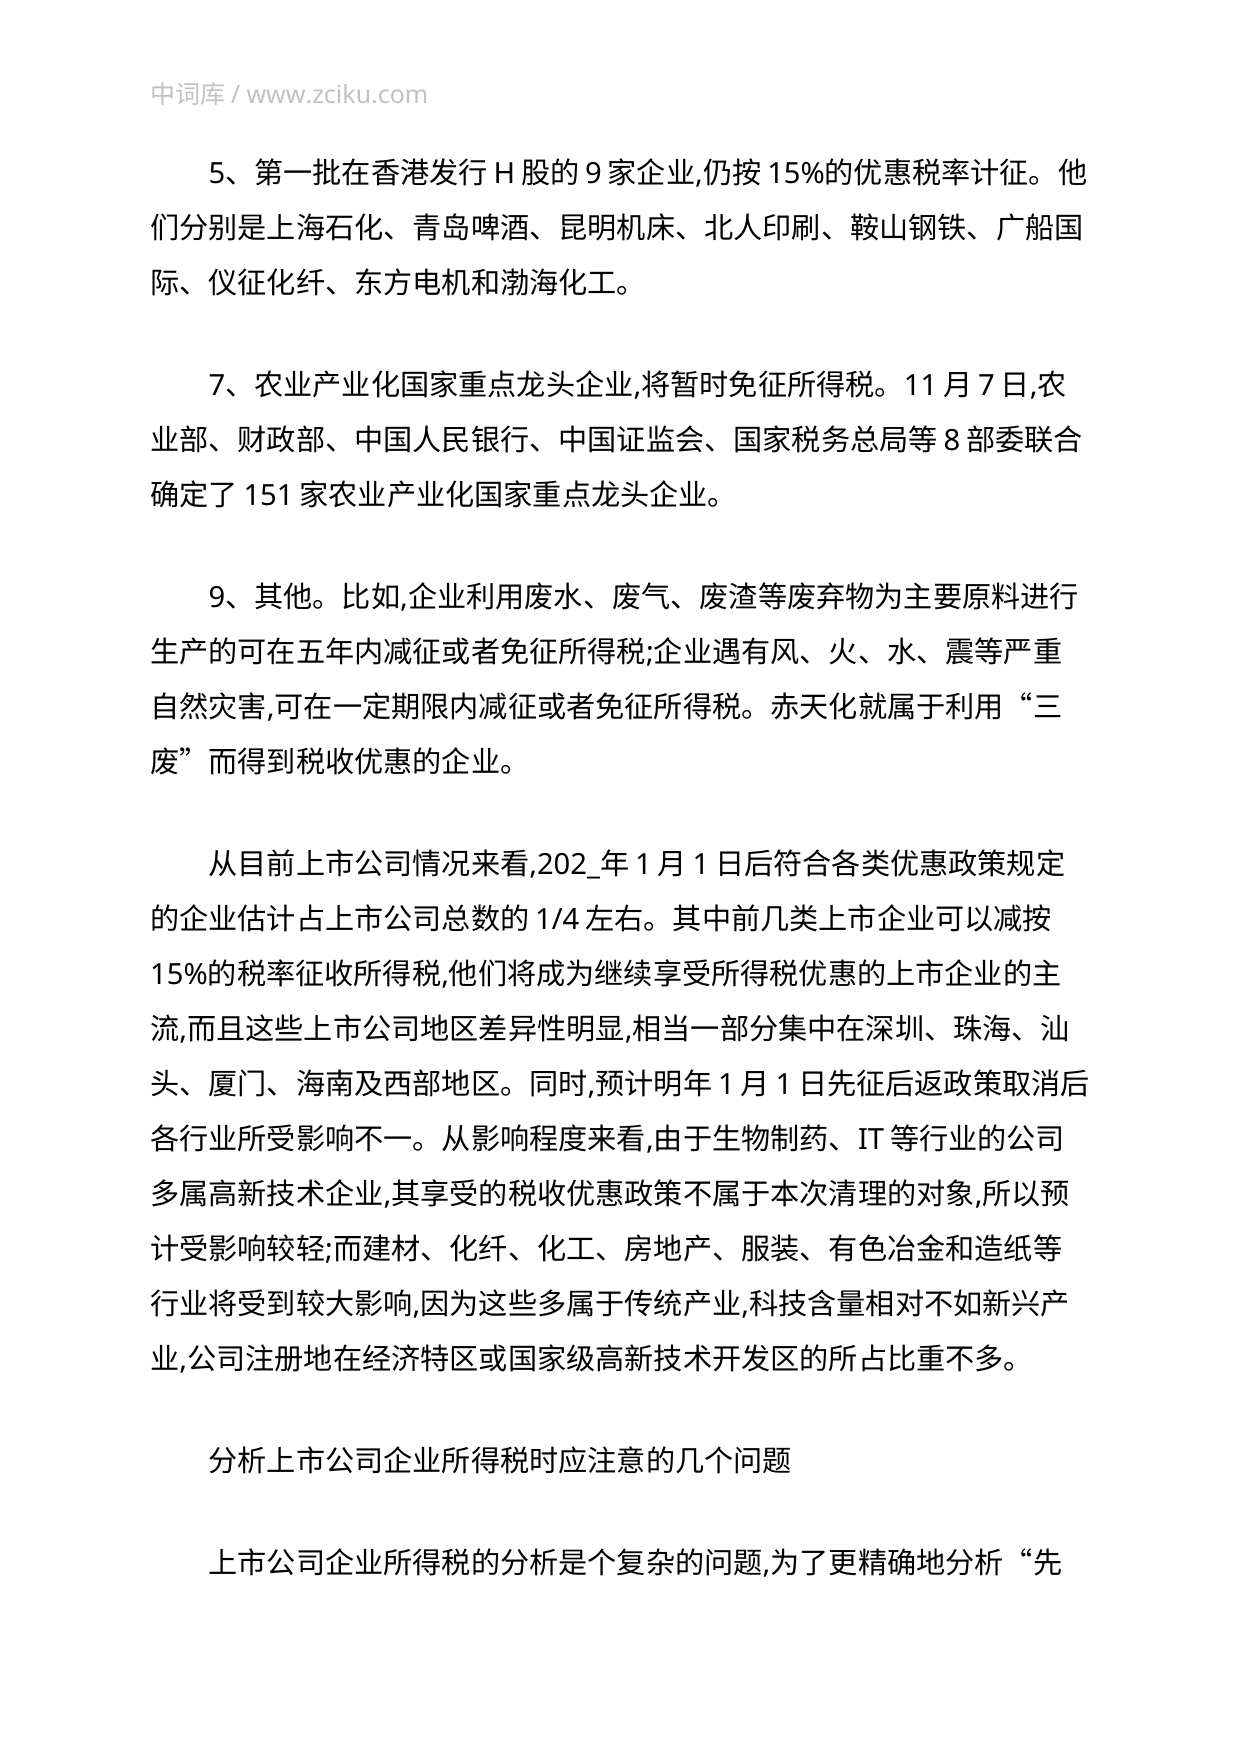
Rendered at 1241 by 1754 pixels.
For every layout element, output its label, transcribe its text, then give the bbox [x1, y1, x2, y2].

text 5、第一批在香港发行H股的9家企业,仍按15%的优惠税率计征。他们分别是上海石化、青岛啤酒、昆明机床、北人印刷、鞍山钢铁、广船国际、仪征化纤、东方电机和渤海化工。 [150, 150, 1090, 302]
text 9、其他。比如,企业利用废水、废气、废渣等废弃物为主要原料进行生产的可在五年内减征或者免征所得税;企业遇有风、火、水、震等严重自然灾害,可在一定期限内减征或者免征所得税。赤天化就属于利用“三废”而得到税收优惠的企业。 [150, 574, 1090, 781]
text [150, 1539, 1090, 1582]
text 7、农业产业化国家重点龙头企业,将暂时免征所得税。11月7日,农业部、财政部、中国人民银行、中国证监会、国家税务总局等8部委联合确定了151家农业产业化国家重点龙头企业。 [150, 362, 1090, 514]
text 分析上市公司企业所得税时应注意的几个问题 [150, 1437, 1090, 1480]
text 从目前上市公司情况来看,202_年1月1日后符合各类优惠政策规定的企业估计占上市公司总数的1/4左右。其中前几类上市企业可以减按15%的税率征收所得税,他们将成为继续享受所得税优惠的上市企业的主流,而且这些上市公司地区差异性明显,相当一部分集中在深圳、珠海、汕头、厦门、海南及西部地区。同时,预计明年1月1日先征后返政策取消后各行业所受影响不一。从影响程度来看,由于生物制药、IT等行业的公司多属高新技术企业,其享受的税收优惠政策不属于本次清理的对象,所以预计受影响较轻;而建材、化纤、化工、房地产、服装、有色冶金和造纸等行业将受到较大影响,因为这些多属于传统产业,科技含量相对不如新兴产业,公司注册地在经济特区或国家级高新技术开发区的所占比重不多。 [150, 840, 1090, 1378]
